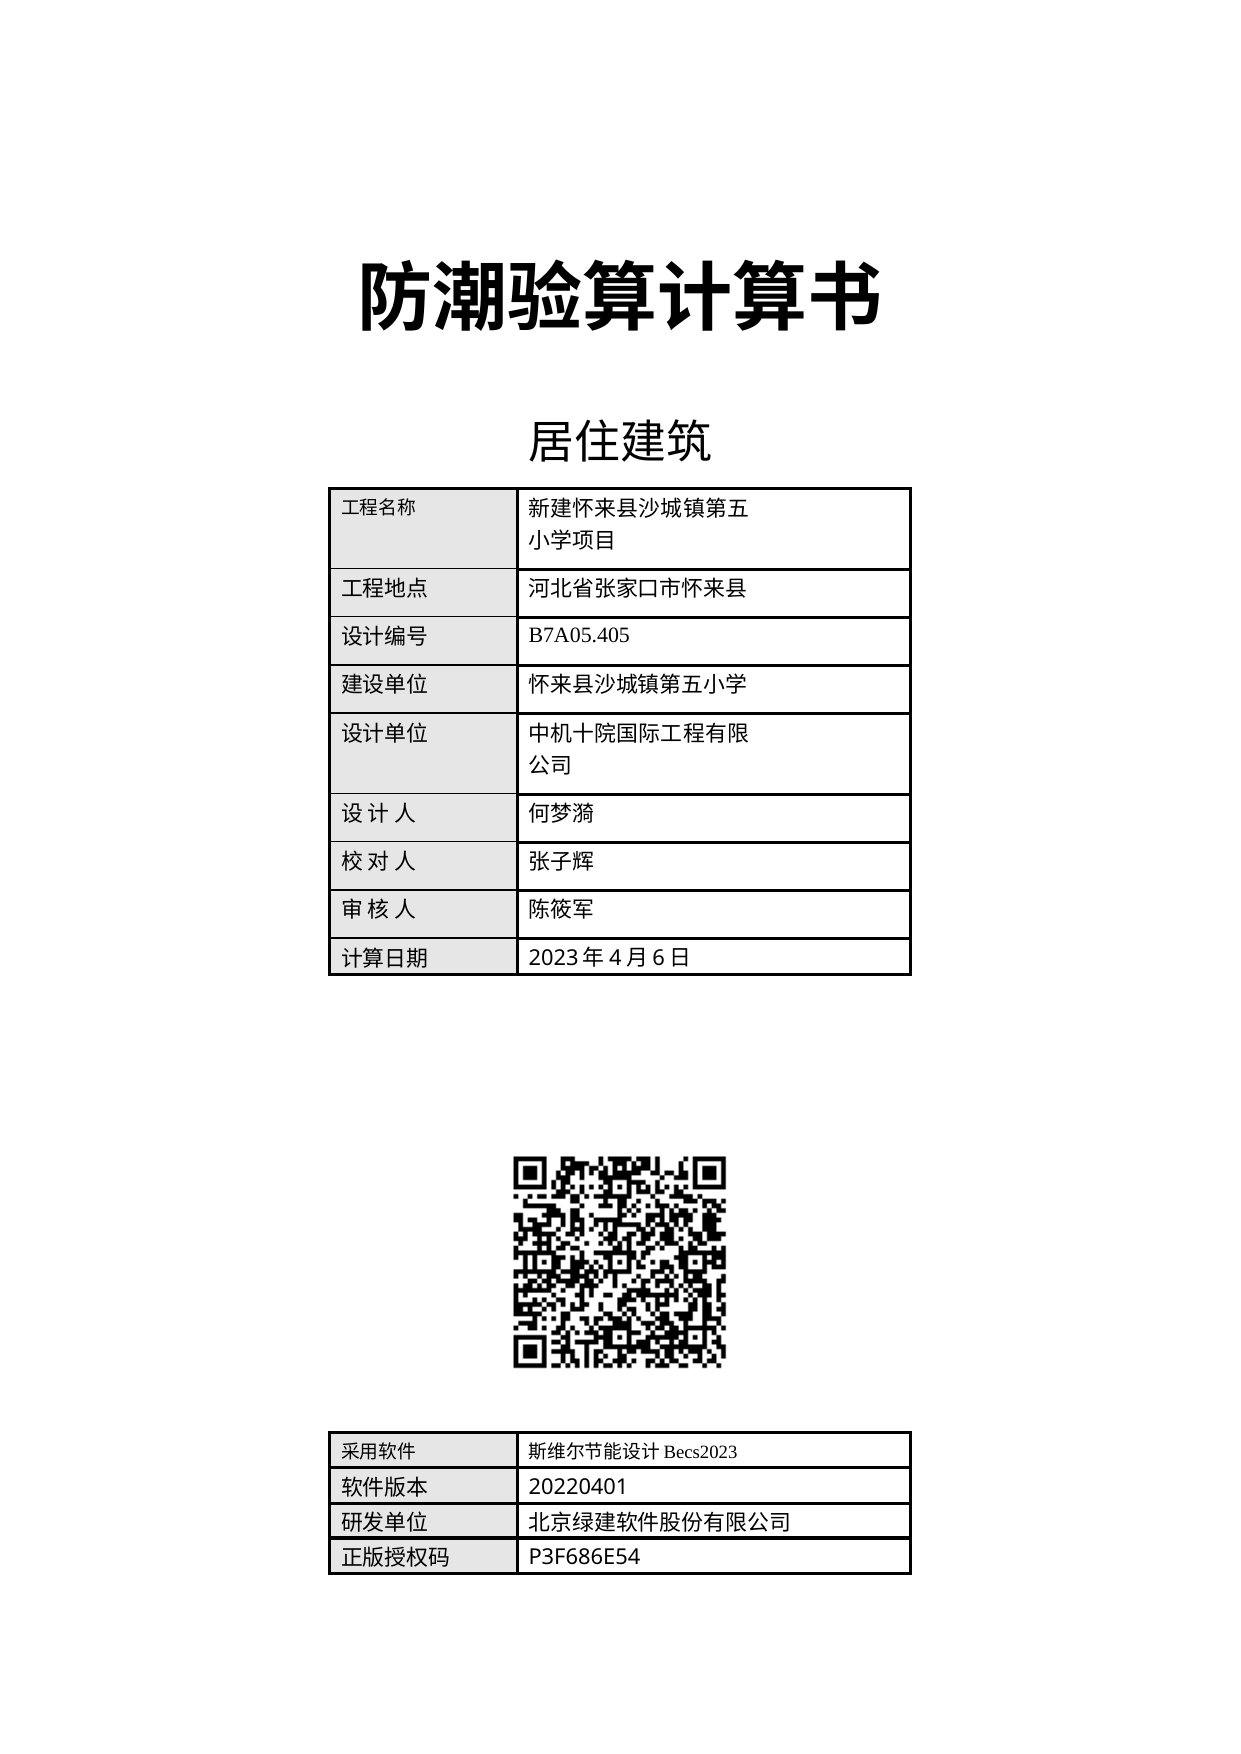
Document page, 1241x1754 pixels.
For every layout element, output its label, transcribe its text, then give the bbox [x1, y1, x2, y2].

table_cell 何梦漪 [519, 796, 909, 841]
table_cell 张子辉 [519, 844, 909, 889]
table_cell B7A05.405 [519, 619, 909, 664]
table_cell P3F686E54 [519, 1540, 909, 1572]
table_cell 正版授权码 [331, 1540, 516, 1572]
text 居住建筑 [150, 389, 1090, 487]
table_cell 校 对 人 [331, 842, 516, 889]
table_cell 中机十院国际工程有限公司 [519, 715, 909, 793]
table_cell 北京绿建软件股份有限公司 [519, 1505, 909, 1536]
table_cell 怀来县沙城镇第五小学 [519, 667, 909, 712]
table_header 新建怀来县沙城镇第五小学项目 [519, 490, 909, 568]
table_header 斯维尔节能设计Becs2023 [519, 1434, 909, 1466]
table_header 工程名称 [331, 490, 516, 568]
table_cell 计算日期 [331, 939, 516, 973]
table_cell 设计单位 [331, 714, 516, 793]
table_cell 软件版本 [331, 1469, 516, 1502]
table_cell 设 计 人 [331, 794, 516, 841]
picture [496, 1138, 745, 1387]
table_cell 研发单位 [331, 1505, 516, 1536]
table_cell 20220401 [519, 1469, 909, 1502]
text 防潮验算计算书 [150, 227, 1090, 357]
table_cell 设计编号 [331, 617, 516, 664]
table_cell 陈筱军 [519, 892, 909, 937]
table_header 采用软件 [331, 1434, 516, 1466]
table_cell 河北省张家口市怀来县 [519, 571, 909, 616]
table_cell 工程地点 [331, 569, 516, 616]
table_cell 2023年4月6日 [519, 940, 909, 973]
table_cell 审 核 人 [331, 891, 516, 937]
table_cell 建设单位 [331, 666, 516, 712]
